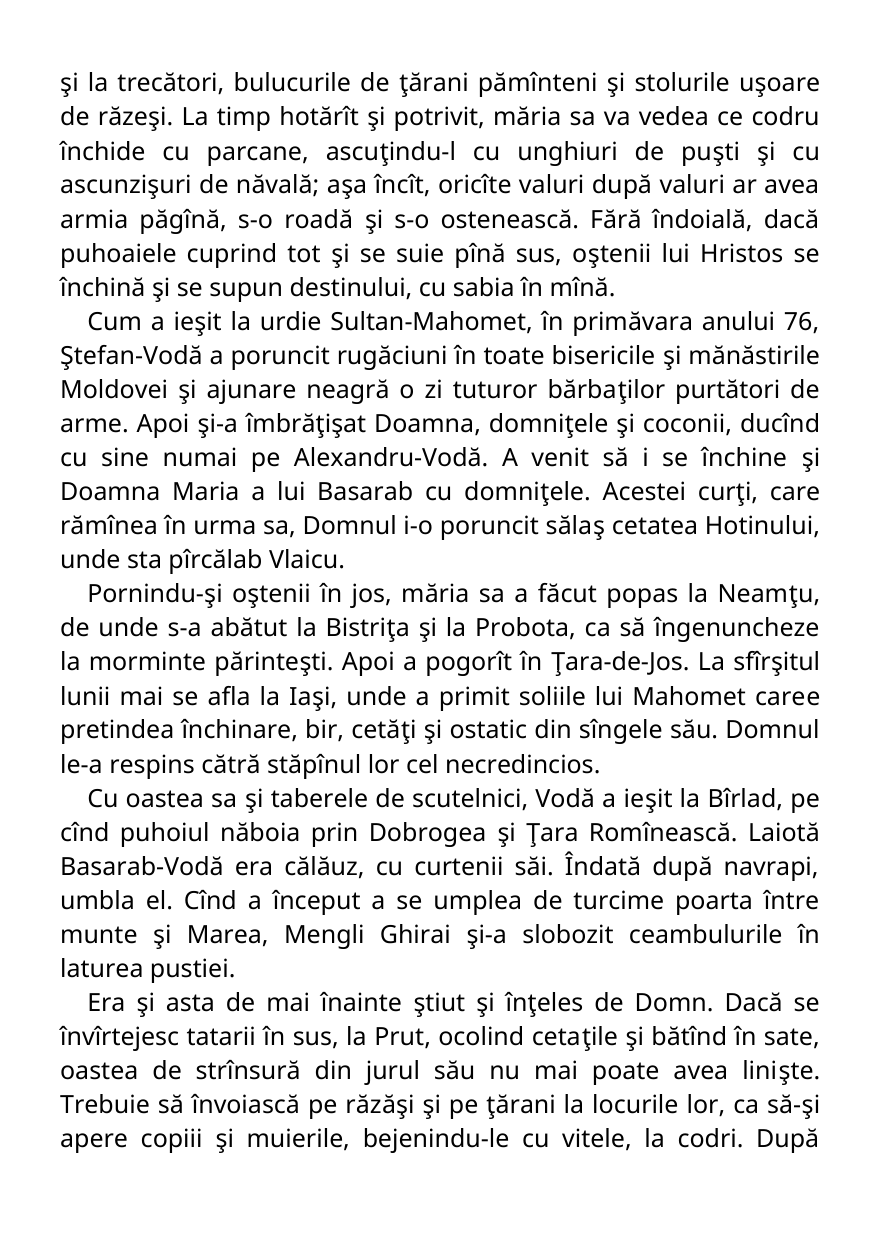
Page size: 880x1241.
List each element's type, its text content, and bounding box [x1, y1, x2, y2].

text Cu oastea sa şi taberele de scutelnici, Vodă a ieşit la Bîrlad, pe cînd puhoiul năboia prin Dobrogea şi Ţara Romînească. Laiotă Basarab-Vodă era călăuz, cu curtenii săi. Îndată după navrapi, umbla el. Cînd a început a se umplea de turcime poarta între munte şi Marea, Mengli Ghirai şi-a slobozit ceambulurile în laturea pustiei. [60, 780, 820, 985]
text Cum a ieşit la urdie Sultan-Mahomet, în primăvara anului 76, Ştefan-Vodă a poruncit rugăciuni în toate bisericile şi mănăstirile Moldovei şi ajunare neagră o zi tuturor bărbaţilor purtători de arme. Apoi şi-a îmbrăţişat Doamna, domniţele şi coconii, ducînd cu sine numai pe Alexandru-Vodă. A venit să i se închine şi Doamna Maria a lui Basarab cu domniţele. Acestei curţi, care rămînea în urma sa, Domnul i-o poruncit sălaş cetatea Hotinului, unde sta pîrcălab Vlaicu. [60, 303, 820, 576]
text Pornindu-şi oştenii în jos, măria sa a făcut popas la Neamţu, de unde s-a abătut la Bistriţa şi la Probota, ca să îngenuncheze la morminte părinteşti. Apoi a pogorît în Ţara-de-Jos. La sfîrşitul lunii mai se afla la Iaşi, unde a primit soliile lui Mahomet caree pretindea închinare, bir, cetăţi şi ostatic din sîngele său. Domnul le-a respins cătră stăpînul lor cel necredincios. [60, 576, 820, 780]
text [60, 65, 820, 303]
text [60, 985, 820, 1155]
